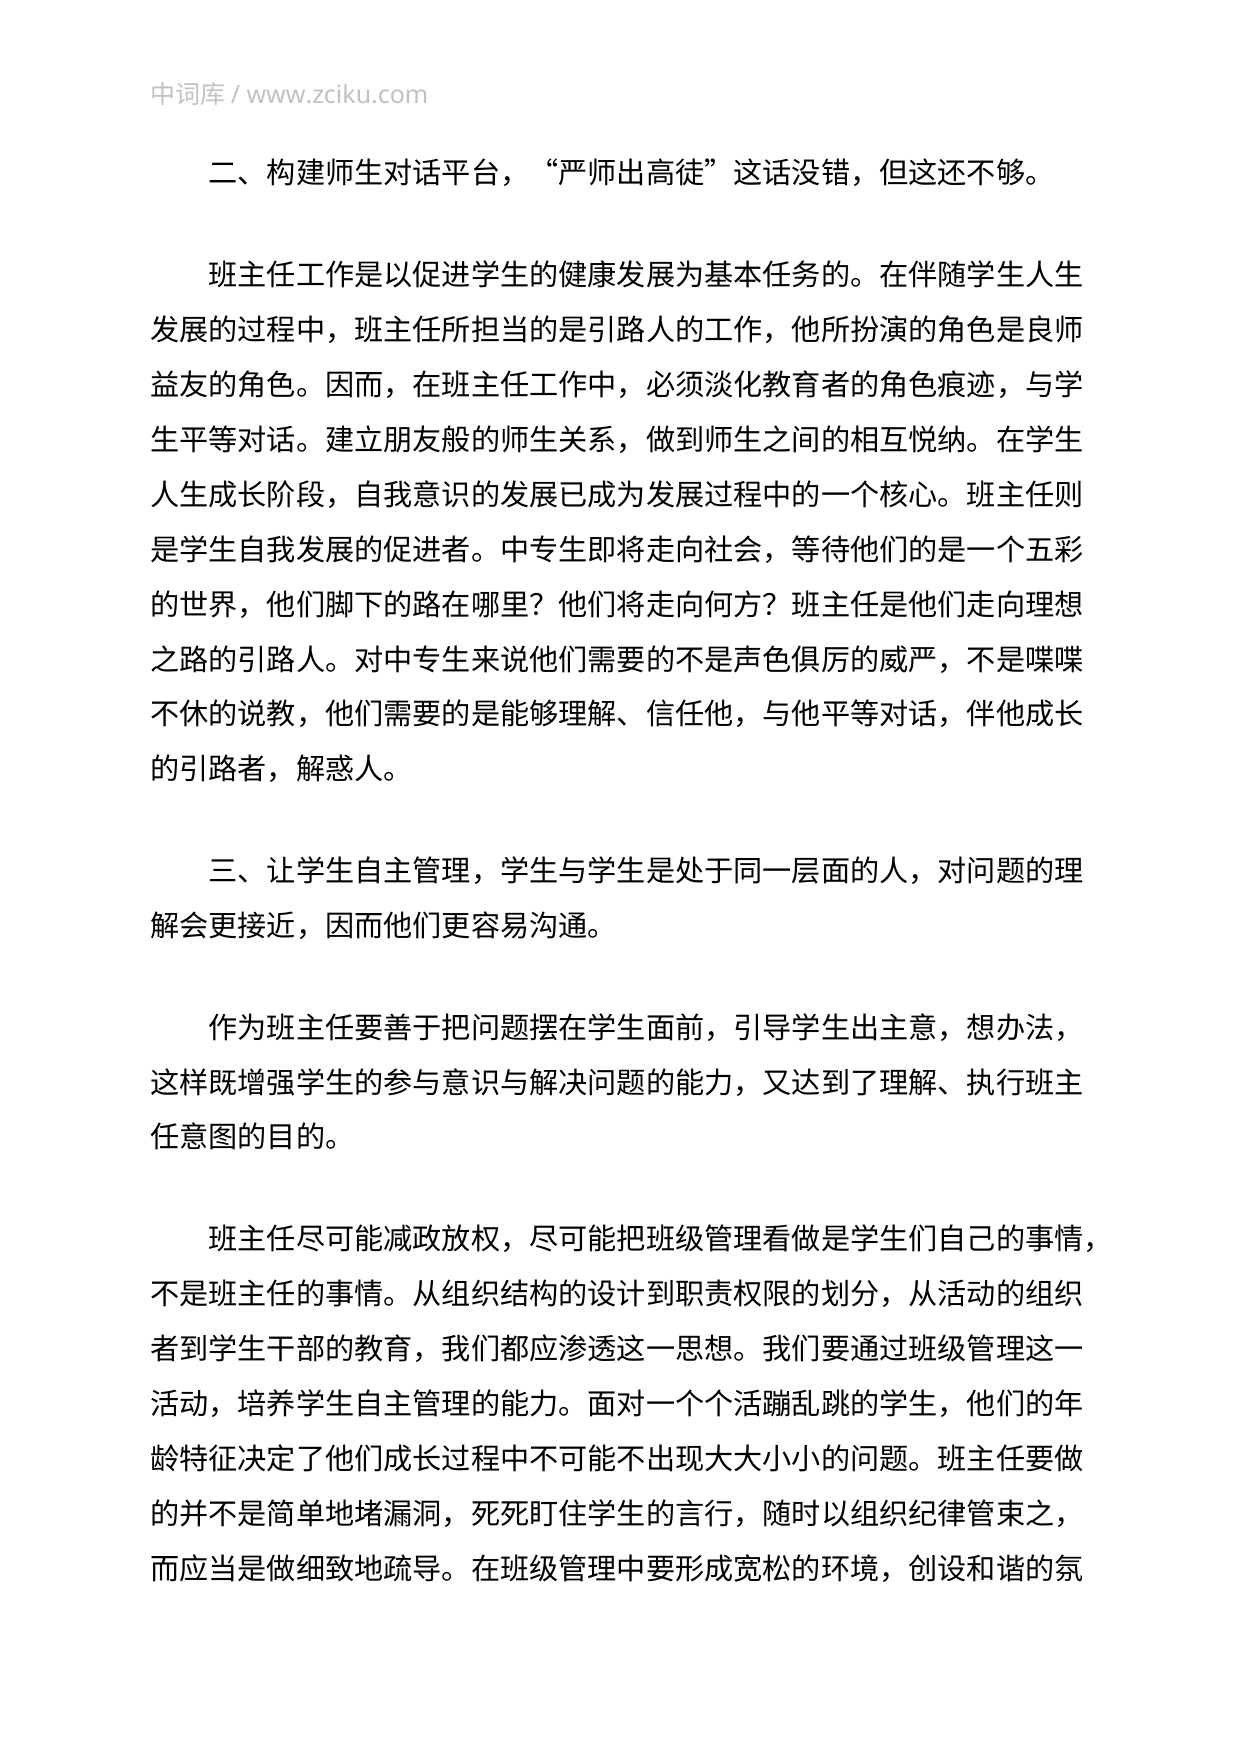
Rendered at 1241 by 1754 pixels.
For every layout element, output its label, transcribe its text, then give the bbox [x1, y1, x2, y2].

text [150, 1216, 1090, 1587]
text 二、构建师生对话平台，“严师出高徒”这话没错，但这还不够。 [150, 150, 1090, 192]
text 作为班主任要善于把问题摆在学生面前，引导学生出主意，想办法，这样既增强学生的参与意识与解决问题的能力，又达到了理解、执行班主任意图的目的。 [150, 1004, 1090, 1156]
text 班主任工作是以促进学生的健康发展为基本任务的。在伴随学生人生发展的过程中，班主任所担当的是引路人的工作，他所扮演的角色是良师益友的角色。因而，在班主任工作中，必须淡化教育者的角色痕迹，与学生平等对话。建立朋友般的师生关系，做到师生之间的相互悦纳。在学生人生成长阶段，自我意识的发展已成为发展过程中的一个核心。班主任则是学生自我发展的促进者。中专生即将走向社会，等待他们的是一个五彩的世界，他们脚下的路在哪里？他们将走向何方？班主任是他们走向理想之路的引路人。对中专生来说他们需要的不是声色俱厉的威严，不是喋喋不休的说教，他们需要的是能够理解、信任他，与他平等对话，伴他成长的引路者，解惑人。 [150, 252, 1090, 788]
text 三、让学生自主管理，学生与学生是处于同一层面的人，对问题的理解会更接近，因而他们更容易沟通。 [150, 848, 1090, 945]
